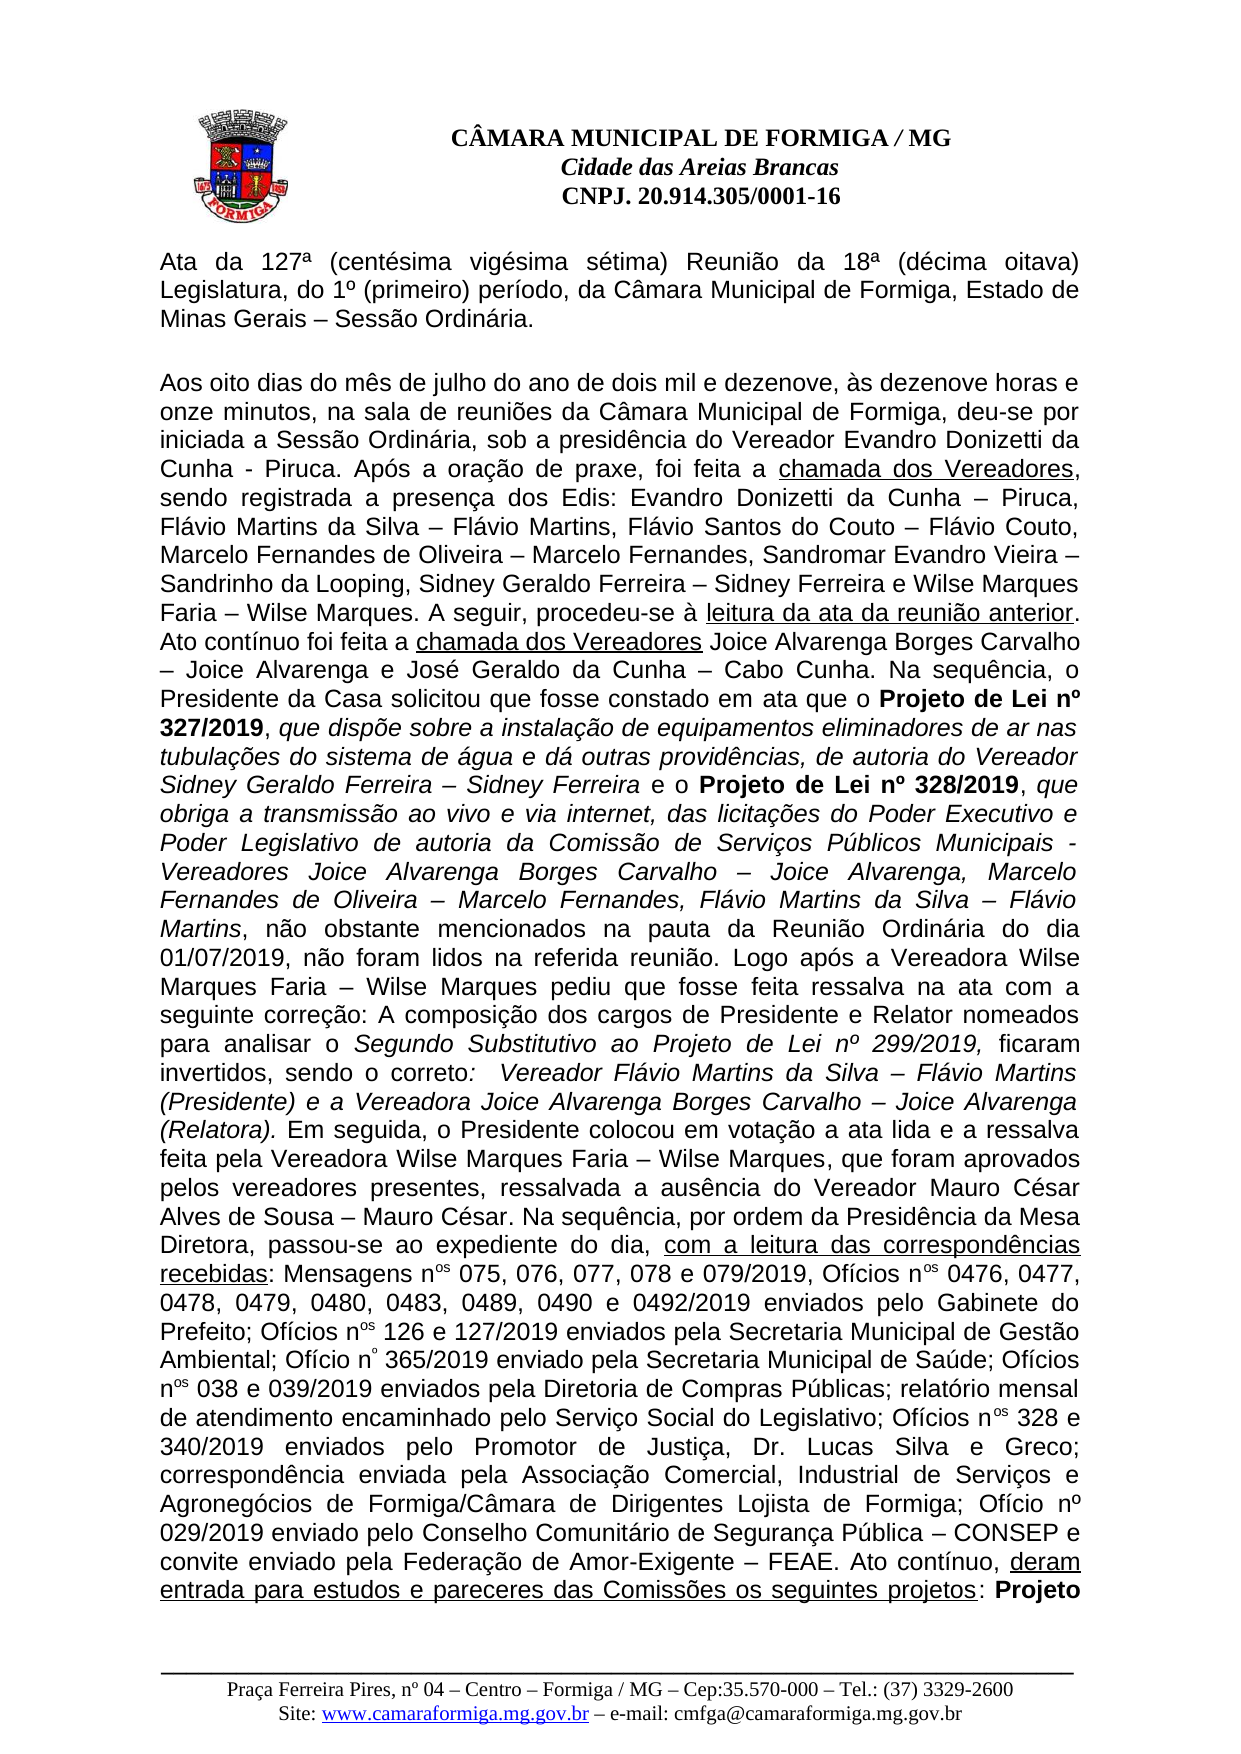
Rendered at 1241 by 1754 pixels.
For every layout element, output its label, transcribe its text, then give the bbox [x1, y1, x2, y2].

title Ata da 127ª (centésima vigésima sétima) Reunião da 18ª (décima oitava) Legislatura, do 1º (primeiro) período, da Câmara Municipal de Formiga, Estado de Minas Gerais – Sessão Ordinária. [159, 247, 1081, 333]
picture [192, 109, 288, 224]
